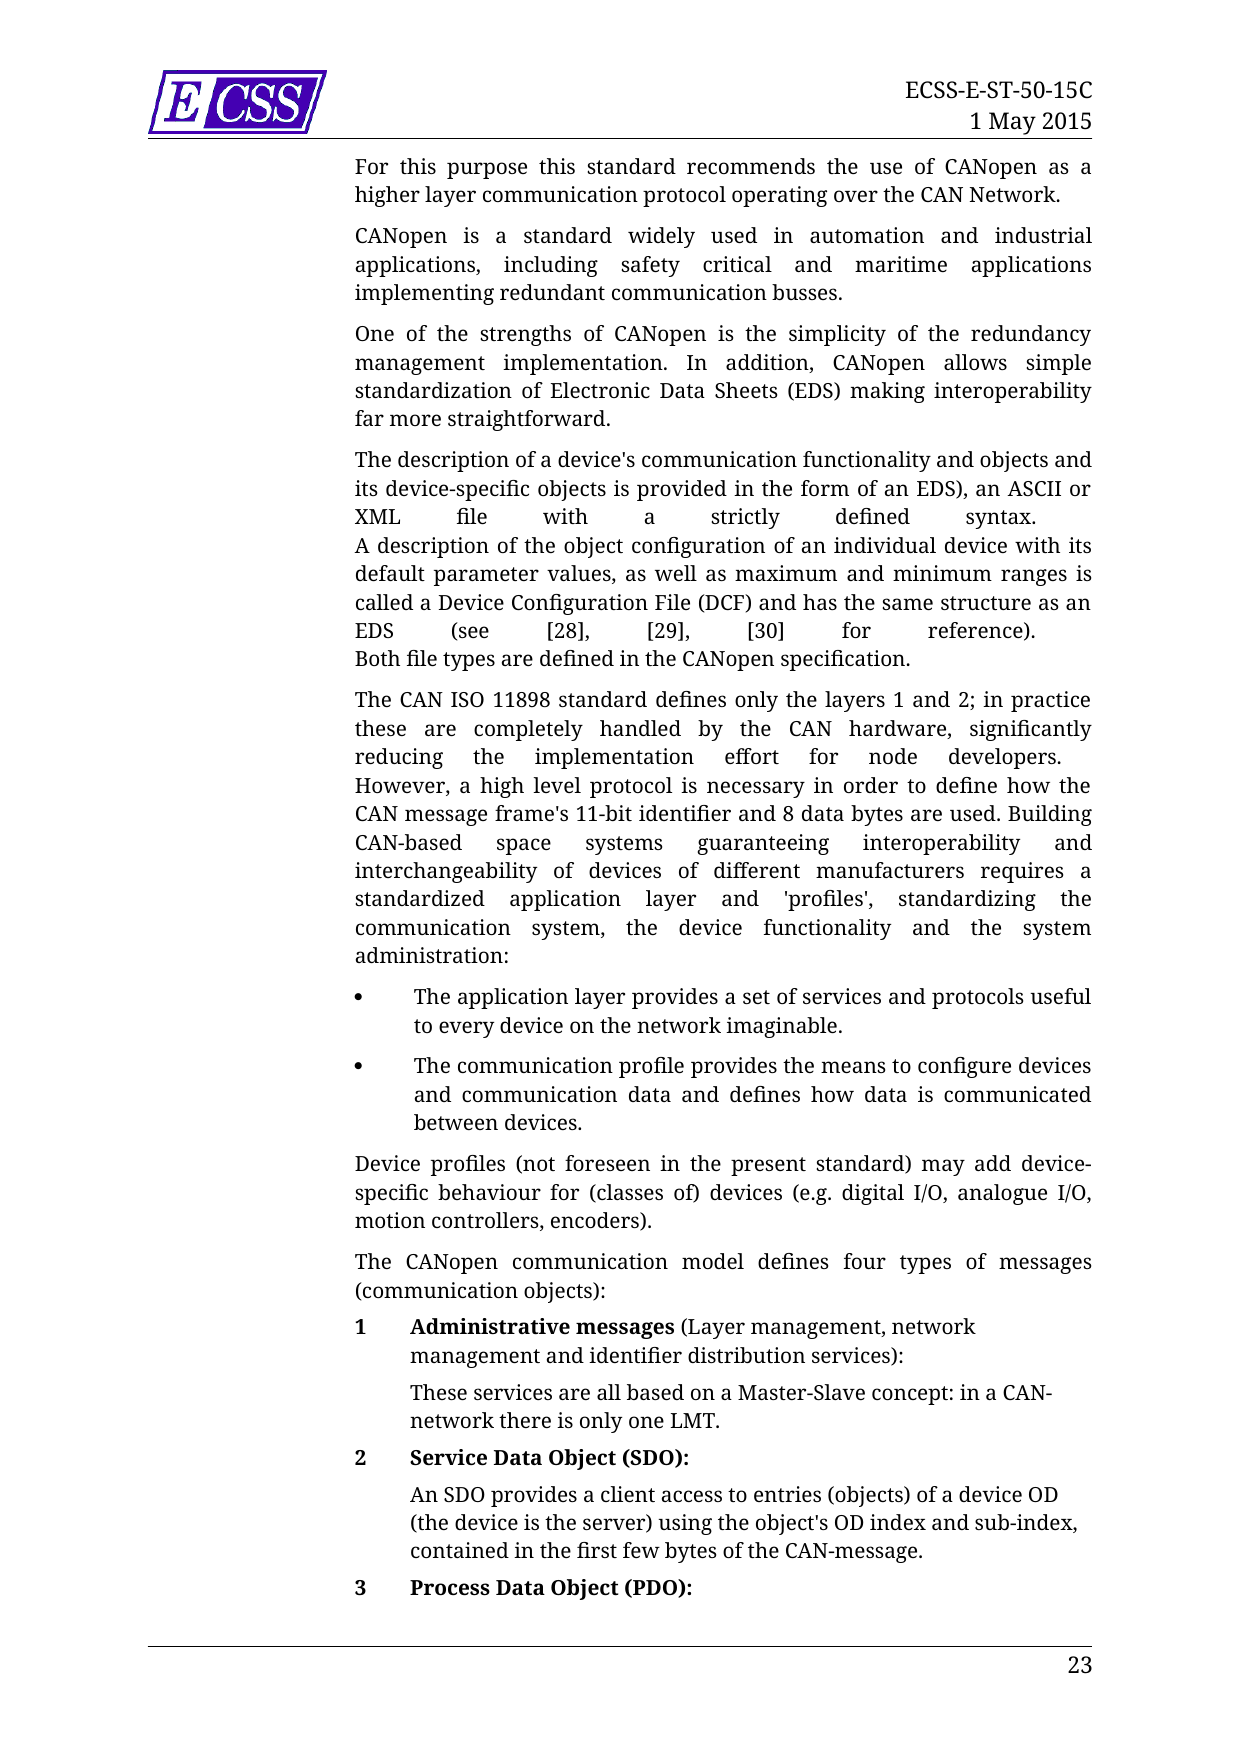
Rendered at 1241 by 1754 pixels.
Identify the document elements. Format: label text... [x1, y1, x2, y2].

text Device profiles (not foreseen in the present standard) may add device-specific behaviour for (classes of) devices (e.g. digital I/O, analogue I/O, motion controllers, encoders). [354, 1149, 1092, 1235]
text One of the strengths of CANopen is the simplicity of the redundancy management implementation. In addition, CANopen allows simple standardization of Electronic Data Sheets (EDS) making interoperability far more straightforward. [354, 319, 1092, 433]
text The communication profile provides the means to configure devices and communication data and defines how data is communicated between devices. [354, 1052, 1092, 1137]
table_header Administrative messages (Layer management, network management and identifier distribution services): These services are all based on a Master-Slave concept: in a CAN-network there is only one LMT. [399, 1304, 1104, 1434]
table_cell 3 [343, 1565, 399, 1602]
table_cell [399, 1565, 1104, 1602]
table_cell 2 [343, 1435, 399, 1565]
picture [148, 70, 327, 134]
text The description of a device's communication functionality and objects and its device-specific objects is provided in the form of an EDS), an ASCII or XML file with a strictly defined syntax. A description of the object configuration of an individual device with its default parameter values, as well as maximum and minimum ranges is called a Device Configuration File (DCF) and has the same structure as an EDS (see [28], [29], [30] for reference). Both file types are defined in the CANopen specification. [354, 445, 1092, 673]
text The CAN ISO 11898 standard defines only the layers 1 and 2; in practice these are completely handled by the CAN hardware, significantly reducing the implementation effort for node developers. However, a high level protocol is necessary in order to define how the CAN message frame's 11-bit identifier and 8 data bytes are used. Building CAN-based space systems guaranteeing interoperability and interchangeability of devices of different manufacturers requires a standardized application layer and 'profiles', standardizing the communication system, the device functionality and the system administration: [354, 685, 1092, 970]
table_cell Service Data Object (SDO): An SDO provides a client access to entries (objects) of a device OD (the device is the server) using the object's OD index and sub-index, contained in the first few bytes of the CAN-message. [399, 1435, 1104, 1565]
table_header 1 [343, 1304, 399, 1434]
text For this purpose this standard recommends the use of CANopen as a higher layer communication protocol operating over the CAN Network. [354, 152, 1092, 209]
text The application layer provides a set of services and protocols useful to every device on the network imaginable. [354, 982, 1092, 1039]
text CANopen is a standard widely used in automation and industrial applications, including safety critical and maritime applications implementing redundant communication busses. [354, 221, 1092, 307]
text The CANopen communication model defines four types of messages (communication objects): [354, 1247, 1092, 1304]
